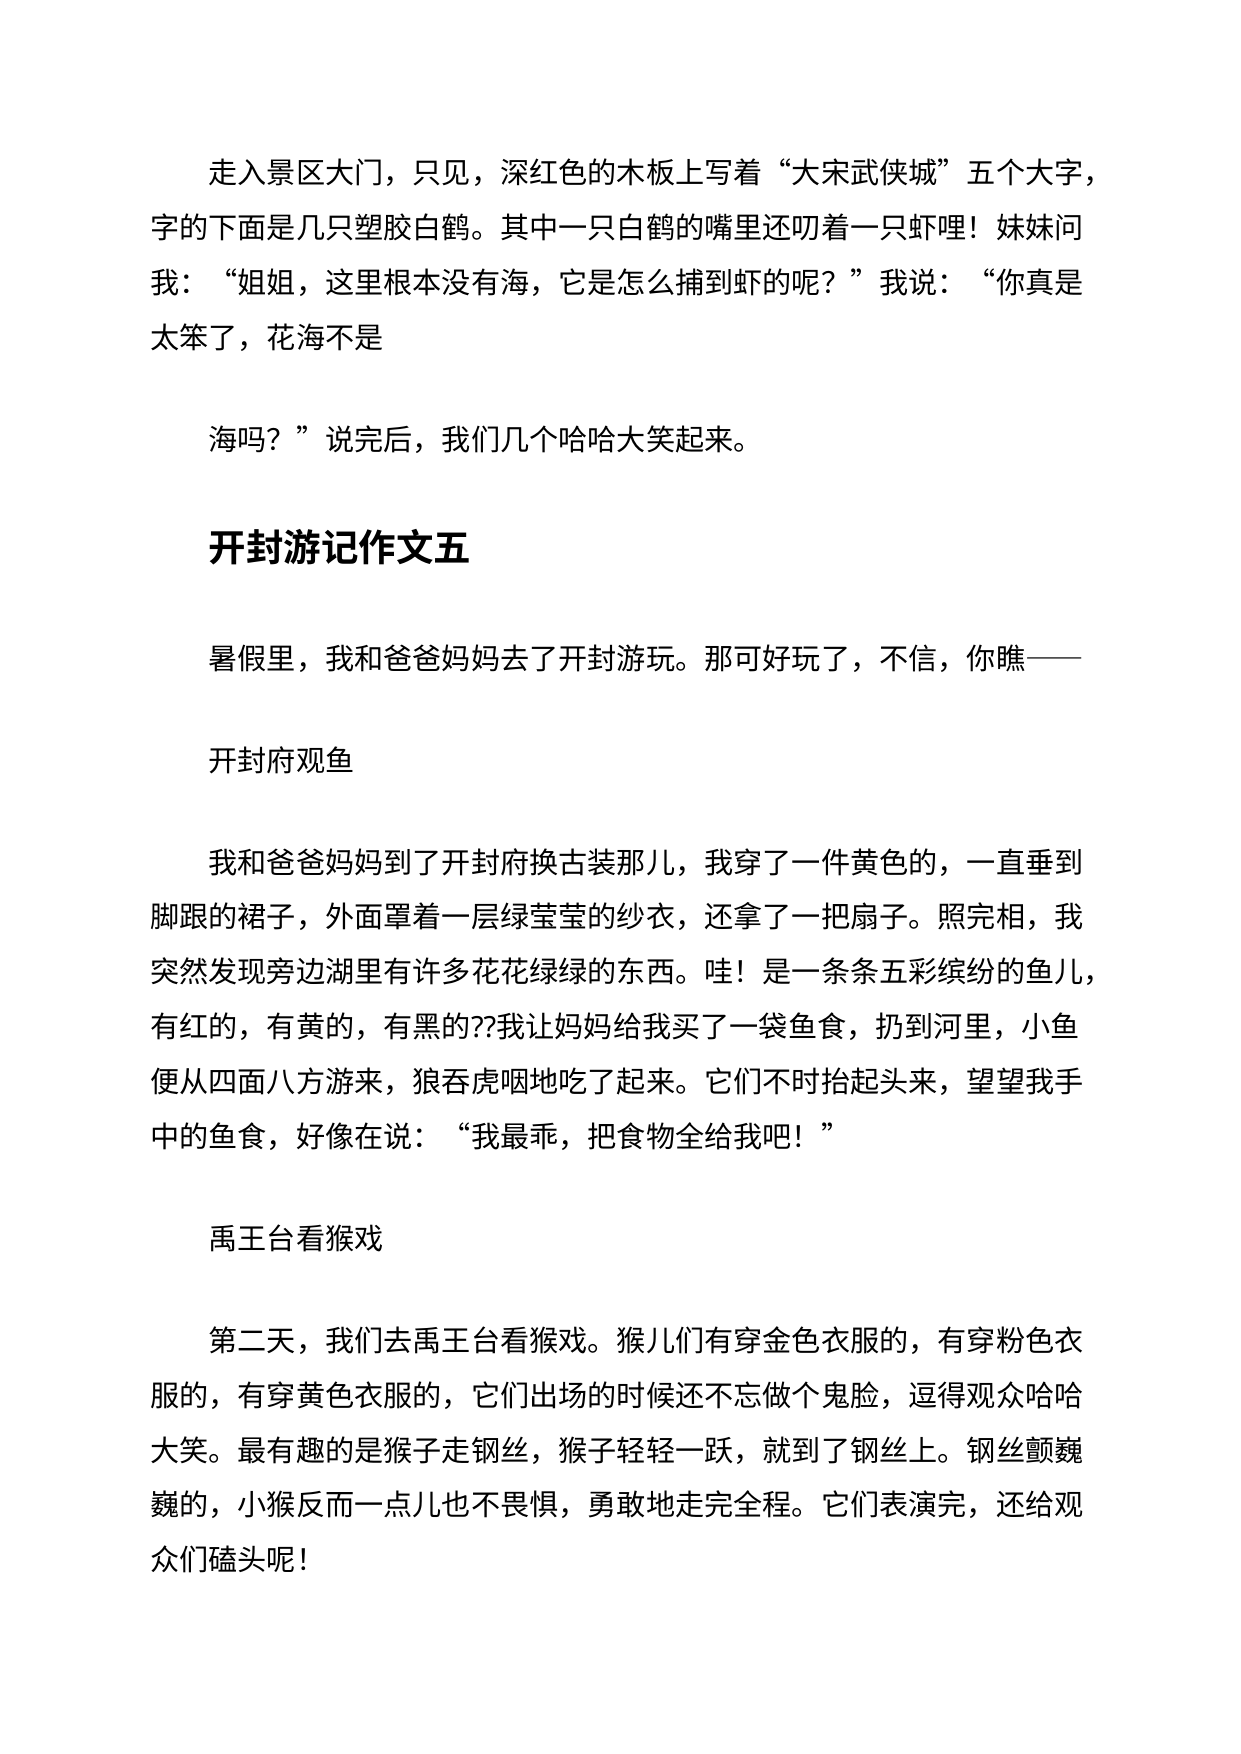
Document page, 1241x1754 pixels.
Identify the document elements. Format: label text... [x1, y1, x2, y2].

text 禹王台看猴戏 [150, 1216, 1090, 1258]
text 开封游记作文五 [150, 518, 1090, 572]
text 走入景区大门，只见，深红色的木板上写着“大宋武侠城”五个大字，字的下面是几只塑胶白鹤。其中一只白鹤的嘴里还叨着一只虾哩！妹妹问我：“姐姐，这里根本没有海，它是怎么捕到虾的呢？”我说：“你真是太笨了，花海不是 [150, 150, 1090, 357]
text 第二天，我们去禹王台看猴戏。猴儿们有穿金色衣服的，有穿粉色衣服的，有穿黄色衣服的，它们出场的时候还不忘做个鬼脸，逗得观众哈哈大笑。最有趣的是猴子走钢丝，猴子轻轻一跃，就到了钢丝上。钢丝颤巍巍的，小猴反而一点儿也不畏惧，勇敢地走完全程。它们表演完，还给观众们磕头呢！ [150, 1317, 1090, 1579]
text 开封府观鱼 [150, 737, 1090, 780]
text 海吗？”说完后，我们几个哈哈大笑起来。 [150, 416, 1090, 459]
text 我和爸爸妈妈到了开封府换古装那儿，我穿了一件黄色的，一直垂到脚跟的裙子，外面罩着一层绿莹莹的纱衣，还拿了一把扇子。照完相，我突然发现旁边湖里有许多花花绿绿的东西。哇！是一条条五彩缤纷的鱼儿，有红的，有黄的，有黑的??我让妈妈给我买了一袋鱼食，扔到河里，小鱼便从四面八方游来，狼吞虎咽地吃了起来。它们不时抬起头来，望望我手中的鱼食，好像在说：“我最乖，把食物全给我吧！” [150, 839, 1090, 1156]
text 暑假里，我和爸爸妈妈去了开封游玩。那可好玩了，不信，你瞧—— [150, 636, 1090, 678]
